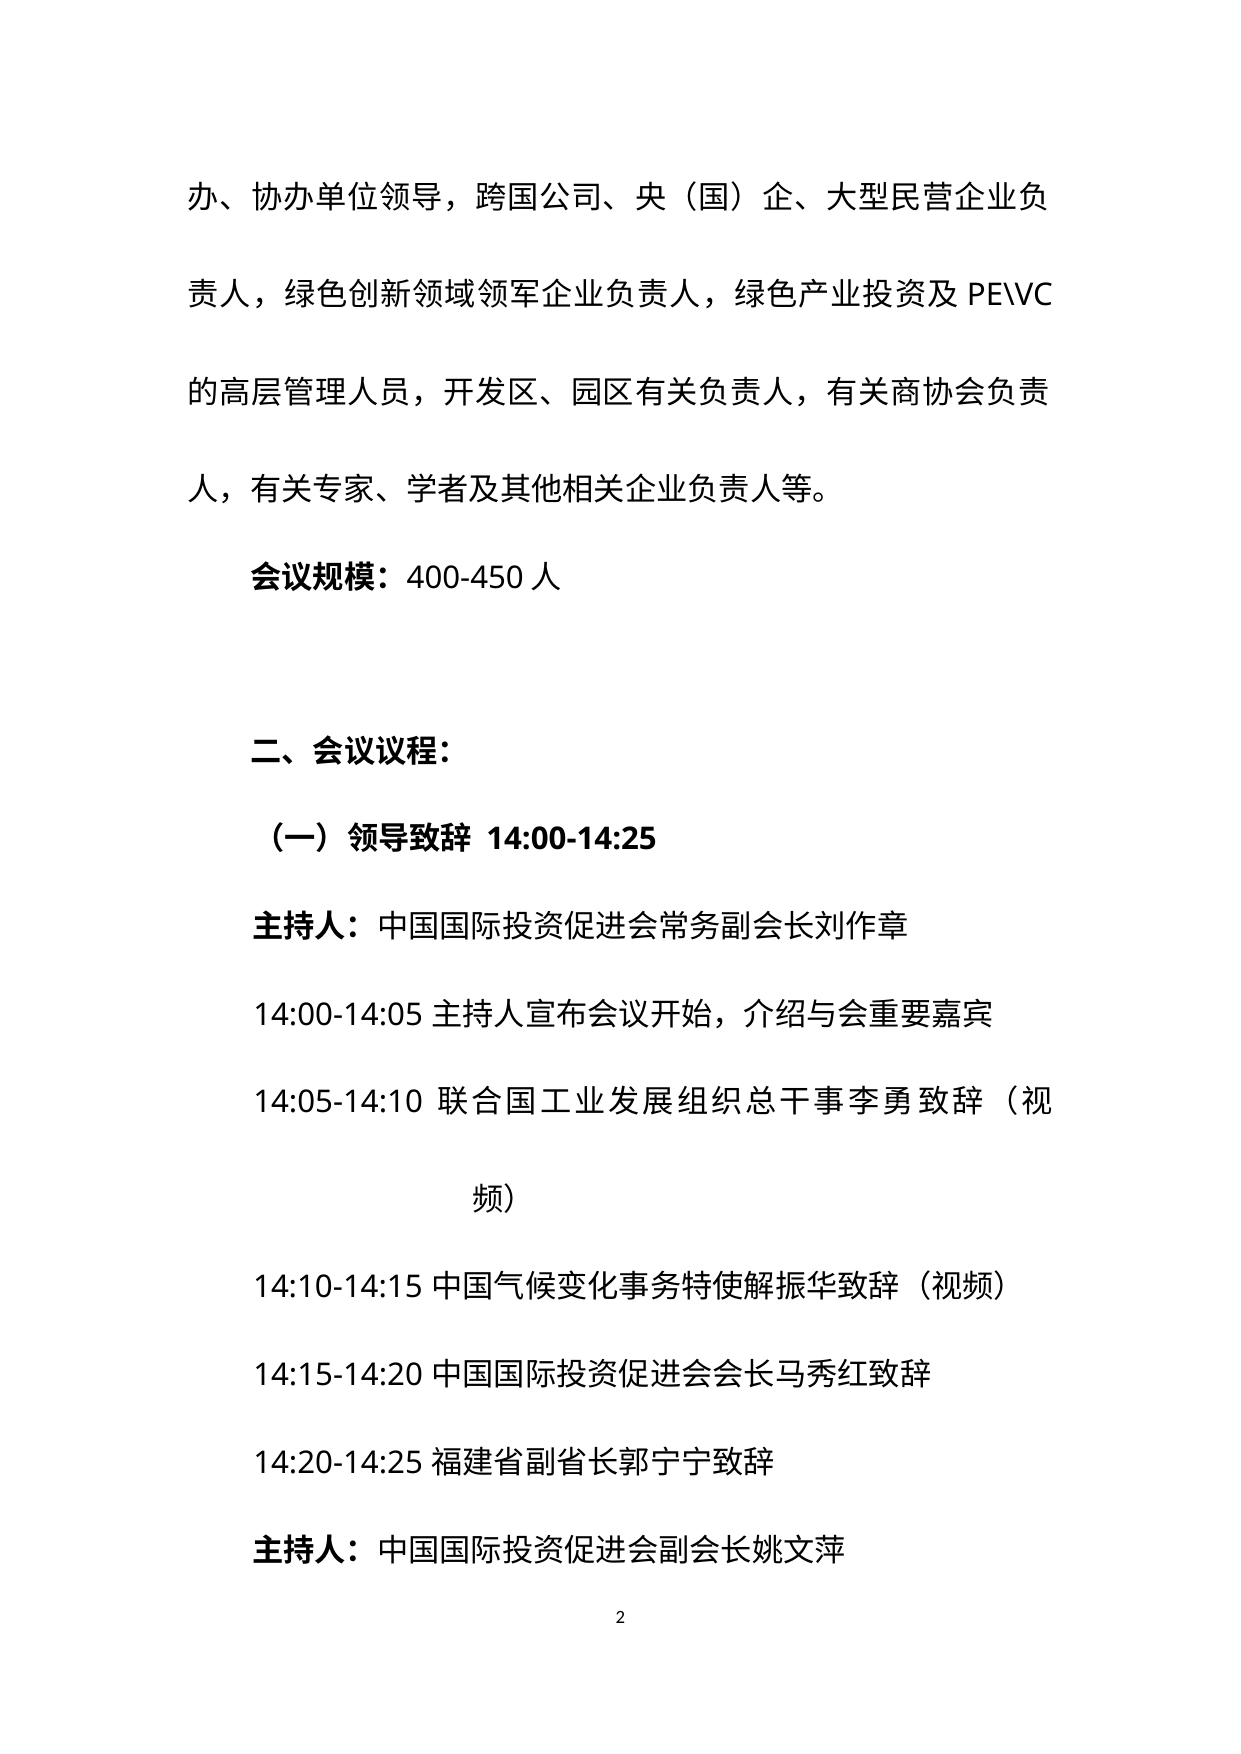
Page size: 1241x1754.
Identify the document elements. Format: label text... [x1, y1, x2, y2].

text 14:20-14:25 福建省副省长郭宁宁致辞 [253, 1427, 1053, 1492]
text 14:05-14:10 联合国工业发展组织总干事李勇致辞（视频） [253, 1067, 1053, 1229]
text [187, 162, 1053, 519]
text 主持人：中国国际投资促进会常务副会长刘作章 [187, 891, 1053, 956]
text 主持人：中国国际投资促进会副会长姚文萍 [187, 1515, 1053, 1580]
text 会议规模：400-450人 [187, 542, 1053, 607]
text 14:00-14:05 主持人宣布会议开始，介绍与会重要嘉宾 [253, 979, 1053, 1044]
text 14:15-14:20 中国国际投资促进会会长马秀红致辞 [253, 1339, 1053, 1404]
text 二、会议议程： [187, 716, 1053, 781]
text （一）领导致辞 14:00-14:25 [253, 804, 1053, 869]
text 14:10-14:15 中国气候变化事务特使解振华致辞（视频） [253, 1252, 1053, 1317]
